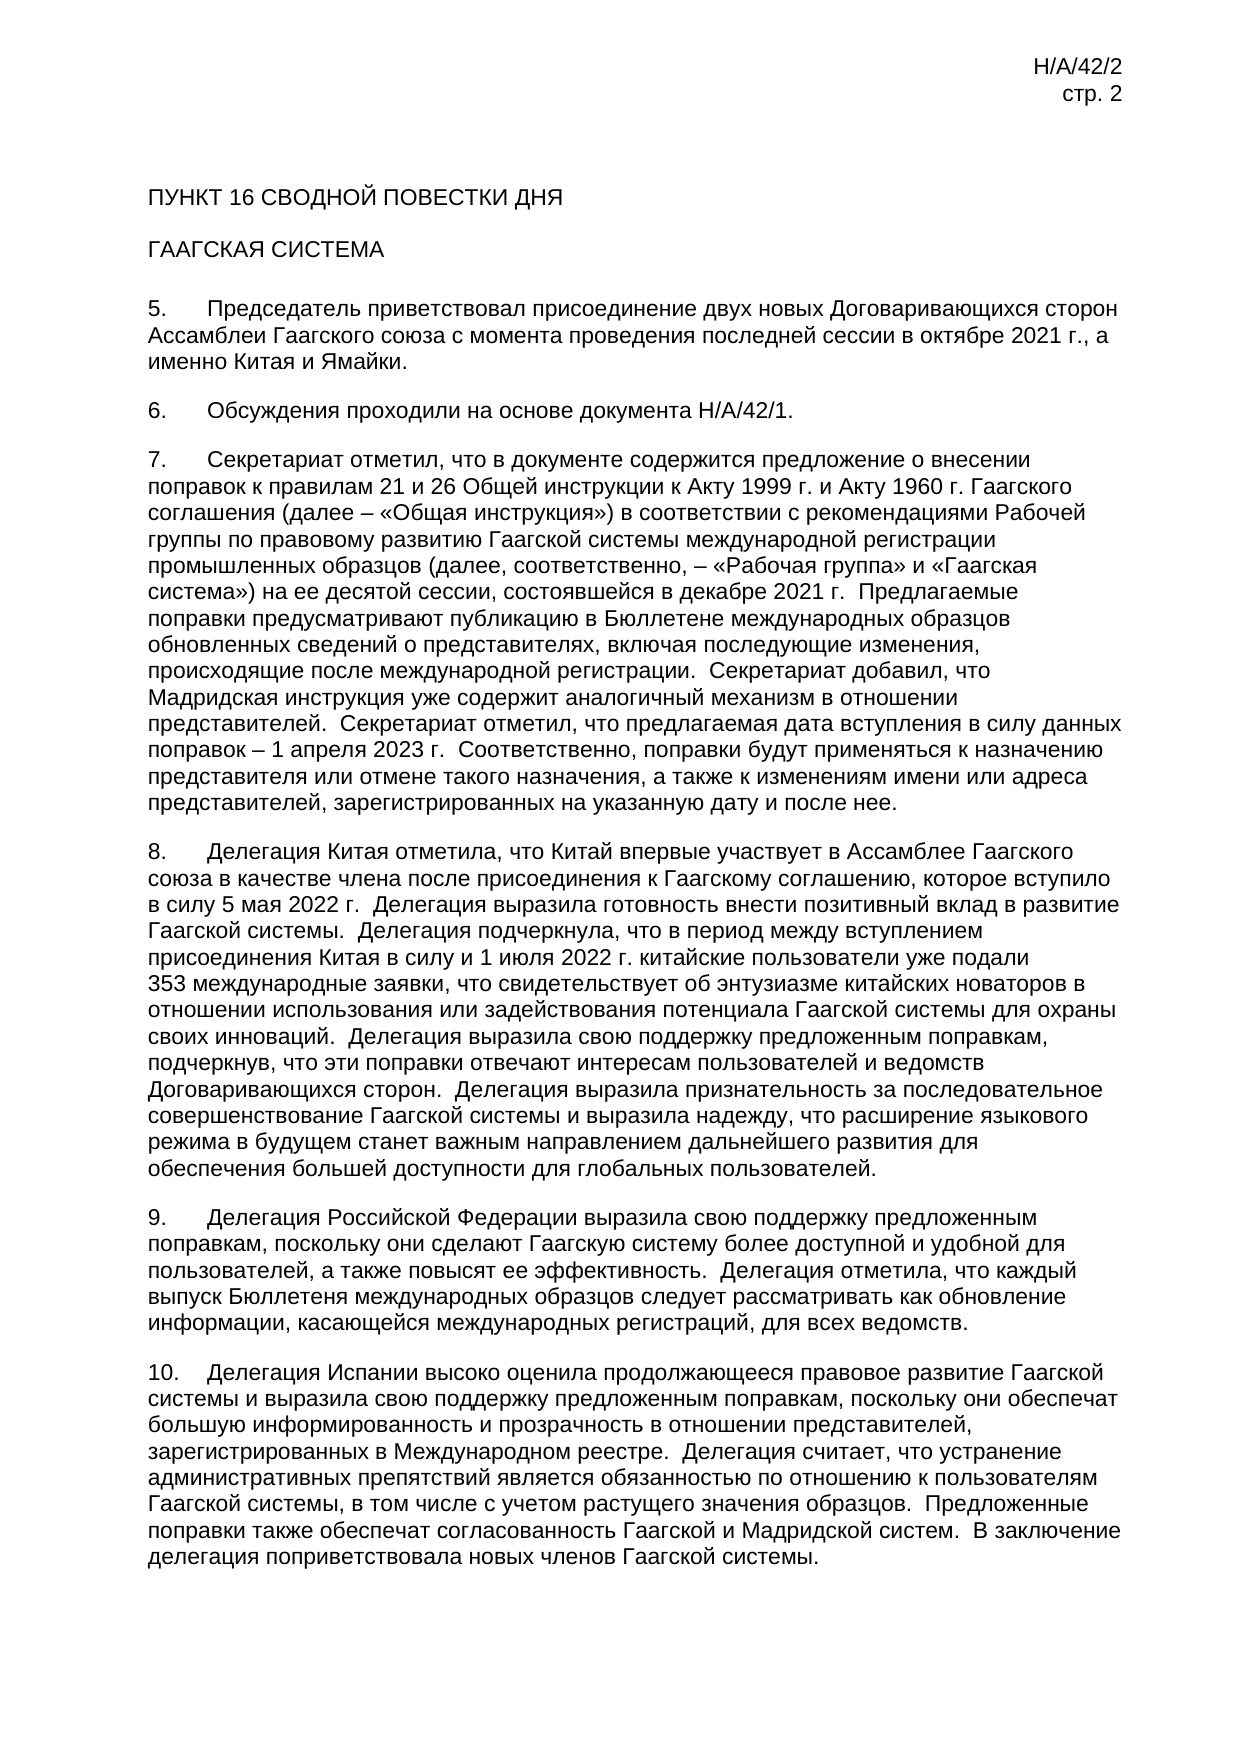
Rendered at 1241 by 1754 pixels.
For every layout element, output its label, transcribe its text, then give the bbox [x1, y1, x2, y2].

text Председатель приветствовал присоединение двух новых Договаривающихся сторон Ассамблеи Гаагского союза с момента проведения последней сессии в октябре 2021 г., а именно Китая и Ямайки. [148, 295, 1122, 374]
text Обсуждения проходили на основе документа H/A/42/1. [148, 397, 1122, 423]
text Делегация Китая отметила, что Китай впервые участвует в Ассамблее Гаагского союза в качестве члена после присоединения к Гаагскому соглашению, которое вступило в силу 5 мая 2022 г. Делегация выразила готовность внести позитивный вклад в развитие Гаагской системы. Делегация подчеркнула, что в период между вступлением присоединения Китая в силу и 1 июля 2022 г. китайские пользователи уже подали 353 международные заявки, что свидетельствует об энтузиазме китайских новаторов в отношении использования или задействования потенциала Гаагской системы для охраны своих инноваций. Делегация выразила свою поддержку предложенным поправкам, подчеркнув, что эти поправки отвечают интересам пользователей и ведомств Договаривающихся сторон. Делегация выразила признательность за последовательное совершенствование Гаагской системы и выразила надежду, что расширение языкового режима в будущем станет важным направлением дальнейшего развития для обеспечения большей доступности для глобальных пользователей. [148, 838, 1122, 1181]
text Делегация Испании высоко оценила продолжающееся правовое развитие Гаагской системы и выразила свою поддержку предложенным поправкам, поскольку они обеспечат большую информированность и прозрачность в отношении представителей, зарегистрированных в Международном реестре. Делегация считает, что устранение административных препятствий является обязанностью по отношению к пользователям Гаагской системы, в том числе с учетом растущего значения образцов. Предложенные поправки также обеспечат согласованность Гаагской и Мадридской систем. В заключение делегация поприветствовала новых членов Гаагской системы. [148, 1358, 1122, 1569]
subtitle пункт 16 СВОДНОЙ ПОВЕСТКИ ДНЯ гаагская система [148, 183, 1122, 263]
text Секретариат отметил, что в документе содержится предложение о внесении поправок к правилам 21 и 26 Общей инструкции к Акту 1999 г. и Акту 1960 г. Гаагского соглашения (далее – «Общая инструкция») в соответствии с рекомендациями Рабочей группы по правовому развитию Гаагской системы международной регистрации промышленных образцов (далее, соответственно, – «Рабочая группа» и «Гаагская система») на ее десятой сессии, состоявшейся в декабре 2021 г. Предлагаемые поправки предусматривают публикацию в Бюллетене международных образцов обновленных сведений о представителях, включая последующие изменения, происходящие после международной регистрации. Секретариат добавил, что Мадридская инструкция уже содержит аналогичный механизм в отношении представителей. Секретариат отметил, что предлагаемая дата вступления в силу данных поправок – 1 апреля 2023 г. Соответственно, поправки будут применяться к назначению представителя или отмене такого назначения, а также к изменениям имени или адреса представителей, зарегистрированных на указанную дату и после нее. [148, 446, 1122, 815]
text Делегация Российской Федерации выразила свою поддержку предложенным поправкам, поскольку они сделают Гаагскую систему более доступной и удобной для пользователей, а также повысят ее эффективность. Делегация отметила, что каждый выпуск Бюллетеня международных образцов следует рассматривать как обновление информации, касающейся международных регистраций, для всех ведомств. [148, 1204, 1122, 1336]
